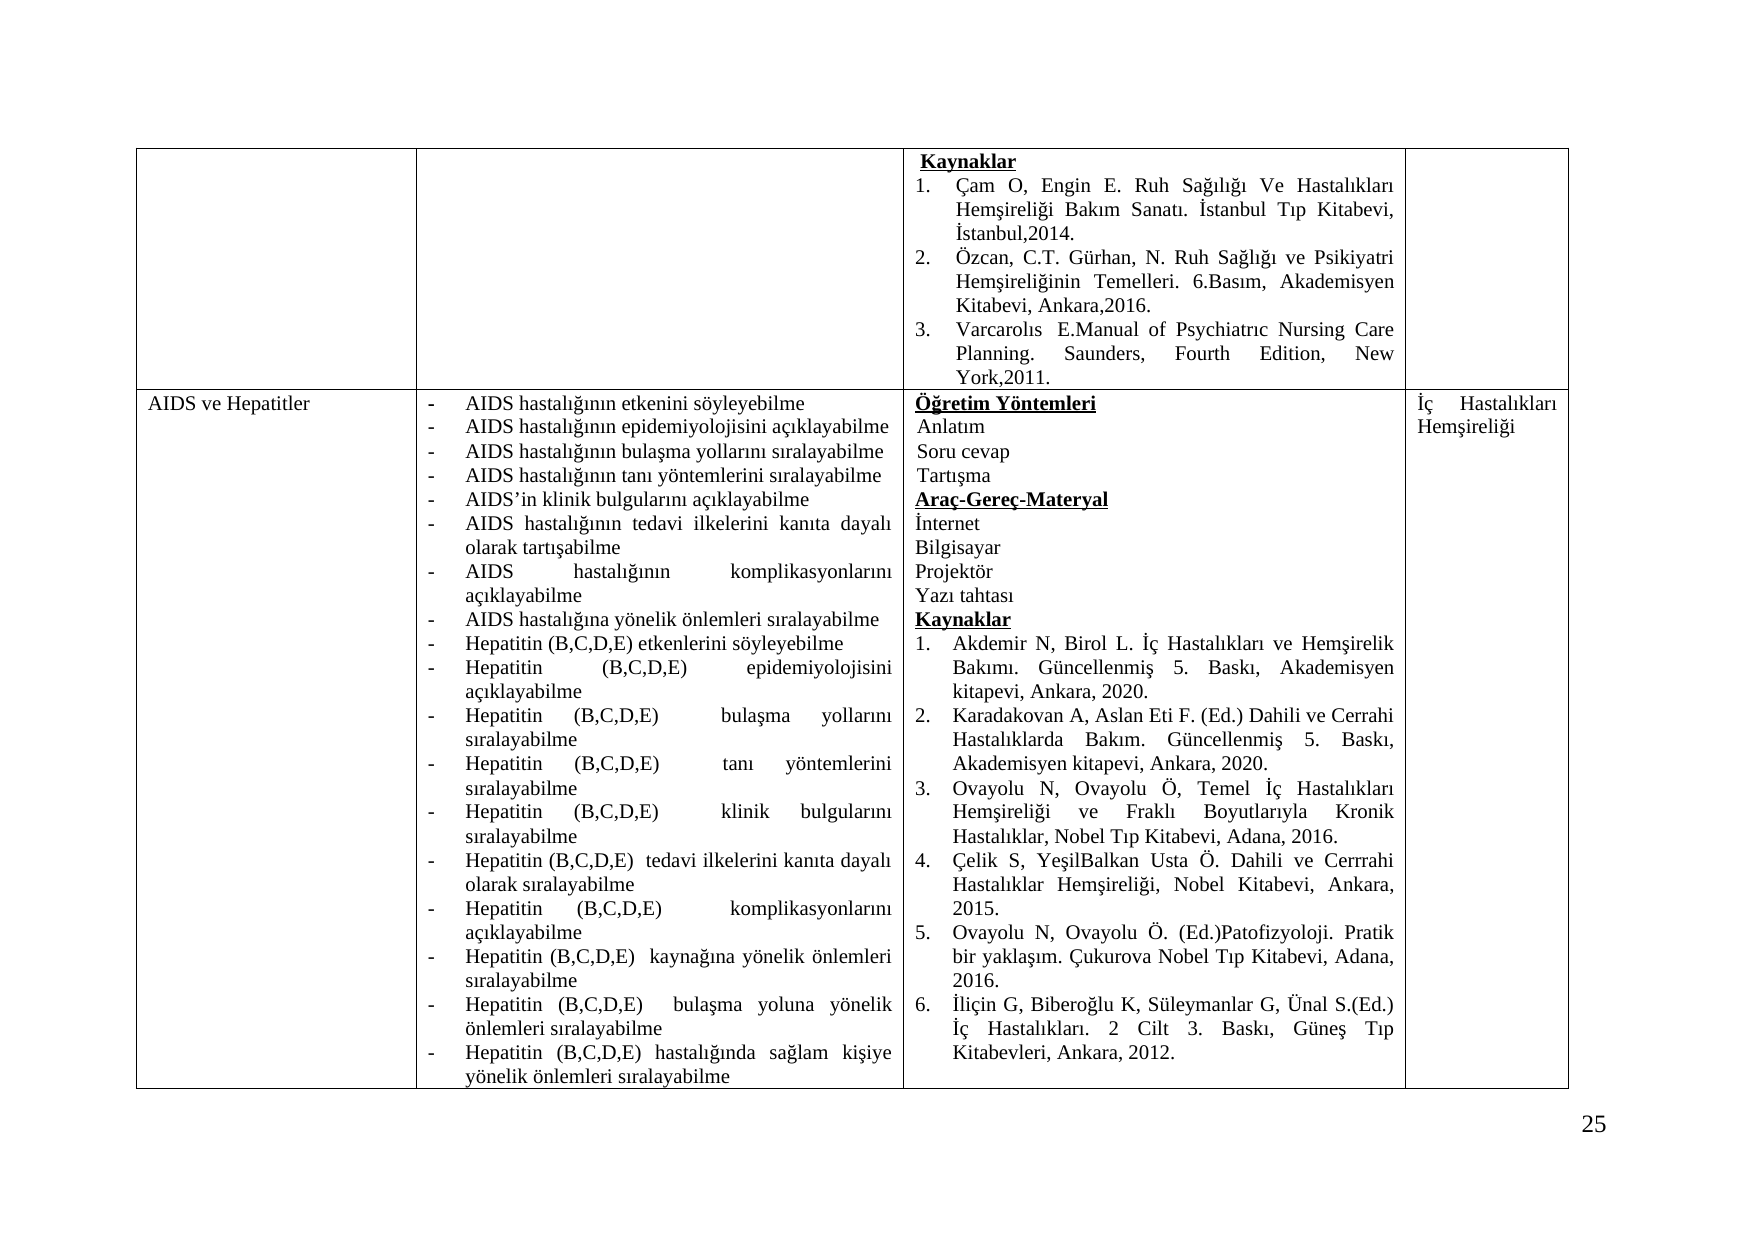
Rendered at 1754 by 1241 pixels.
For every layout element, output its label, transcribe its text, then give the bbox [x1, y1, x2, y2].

table_header [137, 149, 416, 389]
table_header [1406, 149, 1568, 389]
table_cell İç Hastalıkları Hemşireliği [1406, 390, 1568, 1088]
table_cell AIDS ve Hepatitler [137, 390, 416, 1088]
table_header Kaynaklar Çam O, Engin E. Ruh Sağılığı Ve Hastalıkları Hemşireliği Bakım Sanatı. İstanbul Tıp Kitabevi, İstanbul,2014. Özcan, C.T. Gürhan, N. Ruh Sağlığı ve Psikiyatri Hemşireliğinin Temelleri. 6.Basım, Akademisyen Kitabevi, Ankara,2016. Varcarolıs E.Manual of Psychiatrıc Nursing Care Planning. Saunders, Fourth Edition, New York,2011. [904, 149, 1405, 389]
table_cell Öğretim Yöntemleri Anlatım Soru cevap Tartışma Araç-Gereç-Materyal İnternet Bilgisayar Projektör Yazı tahtası Kaynaklar Akdemir N, Birol L. İç Hastalıkları ve Hemşirelik Bakımı. Güncellenmiş 5. Baskı, Akademisyen kitapevi, Ankara, 2020. Karadakovan A, Aslan Eti F. (Ed.) Dahili ve Cerrahi Hastalıklarda Bakım. Güncellenmiş 5. Baskı, Akademisyen kitapevi, Ankara, 2020. Ovayolu N, Ovayolu Ö, Temel İç Hastalıkları Hemşireliği ve Fraklı Boyutlarıyla Kronik Hastalıklar, Nobel Tıp Kitabevi, Adana, 2016. Çelik S, YeşilBalkan Usta Ö. Dahili ve Cerrrahi Hastalıklar Hemşireliği, Nobel Kitabevi, Ankara, 2015. Ovayolu N, Ovayolu Ö. (Ed.)Patofizyoloji. Pratik bir yaklaşım. Çukurova Nobel Tıp Kitabevi, Adana, 2016. İliçin G, Biberoğlu K, Süleymanlar G, Ünal S.(Ed.) İç Hastalıkları. 2 Cilt 3. Baskı, Güneş Tıp Kitabevleri, Ankara, 2012. [904, 390, 1405, 1088]
table_header [417, 149, 903, 389]
table_cell AIDS hastalığının etkenini söyleyebilme AIDS hastalığının epidemiyolojisini açıklayabilme AIDS hastalığının bulaşma yollarını sıralayabilme AIDS hastalığının tanı yöntemlerini sıralayabilme AIDS’in klinik bulgularını açıklayabilme AIDS hastalığının tedavi ilkelerini kanıta dayalı olarak tartışabilme AIDS hastalığının komplikasyonlarını açıklayabilme AIDS hastalığına yönelik önlemleri sıralayabilme Hepatitin (B,C,D,E) etkenlerini söyleyebilme Hepatitin (B,C,D,E) epidemiyolojisini açıklayabilme Hepatitin (B,C,D,E) bulaşma yollarını sıralayabilme Hepatitin (B,C,D,E) tanı yöntemlerini sıralayabilme Hepatitin (B,C,D,E) klinik bulgularını sıralayabilme Hepatitin (B,C,D,E) tedavi ilkelerini kanıta dayalı olarak sıralayabilme Hepatitin (B,C,D,E) komplikasyonlarını açıklayabilme Hepatitin (B,C,D,E) kaynağına yönelik önlemleri sıralayabilme Hepatitin (B,C,D,E) bulaşma yoluna yönelik önlemleri sıralayabilme Hepatitin (B,C,D,E) hastalığında sağlam kişiye yönelik önlemleri sıralayabilme [417, 390, 903, 1088]
